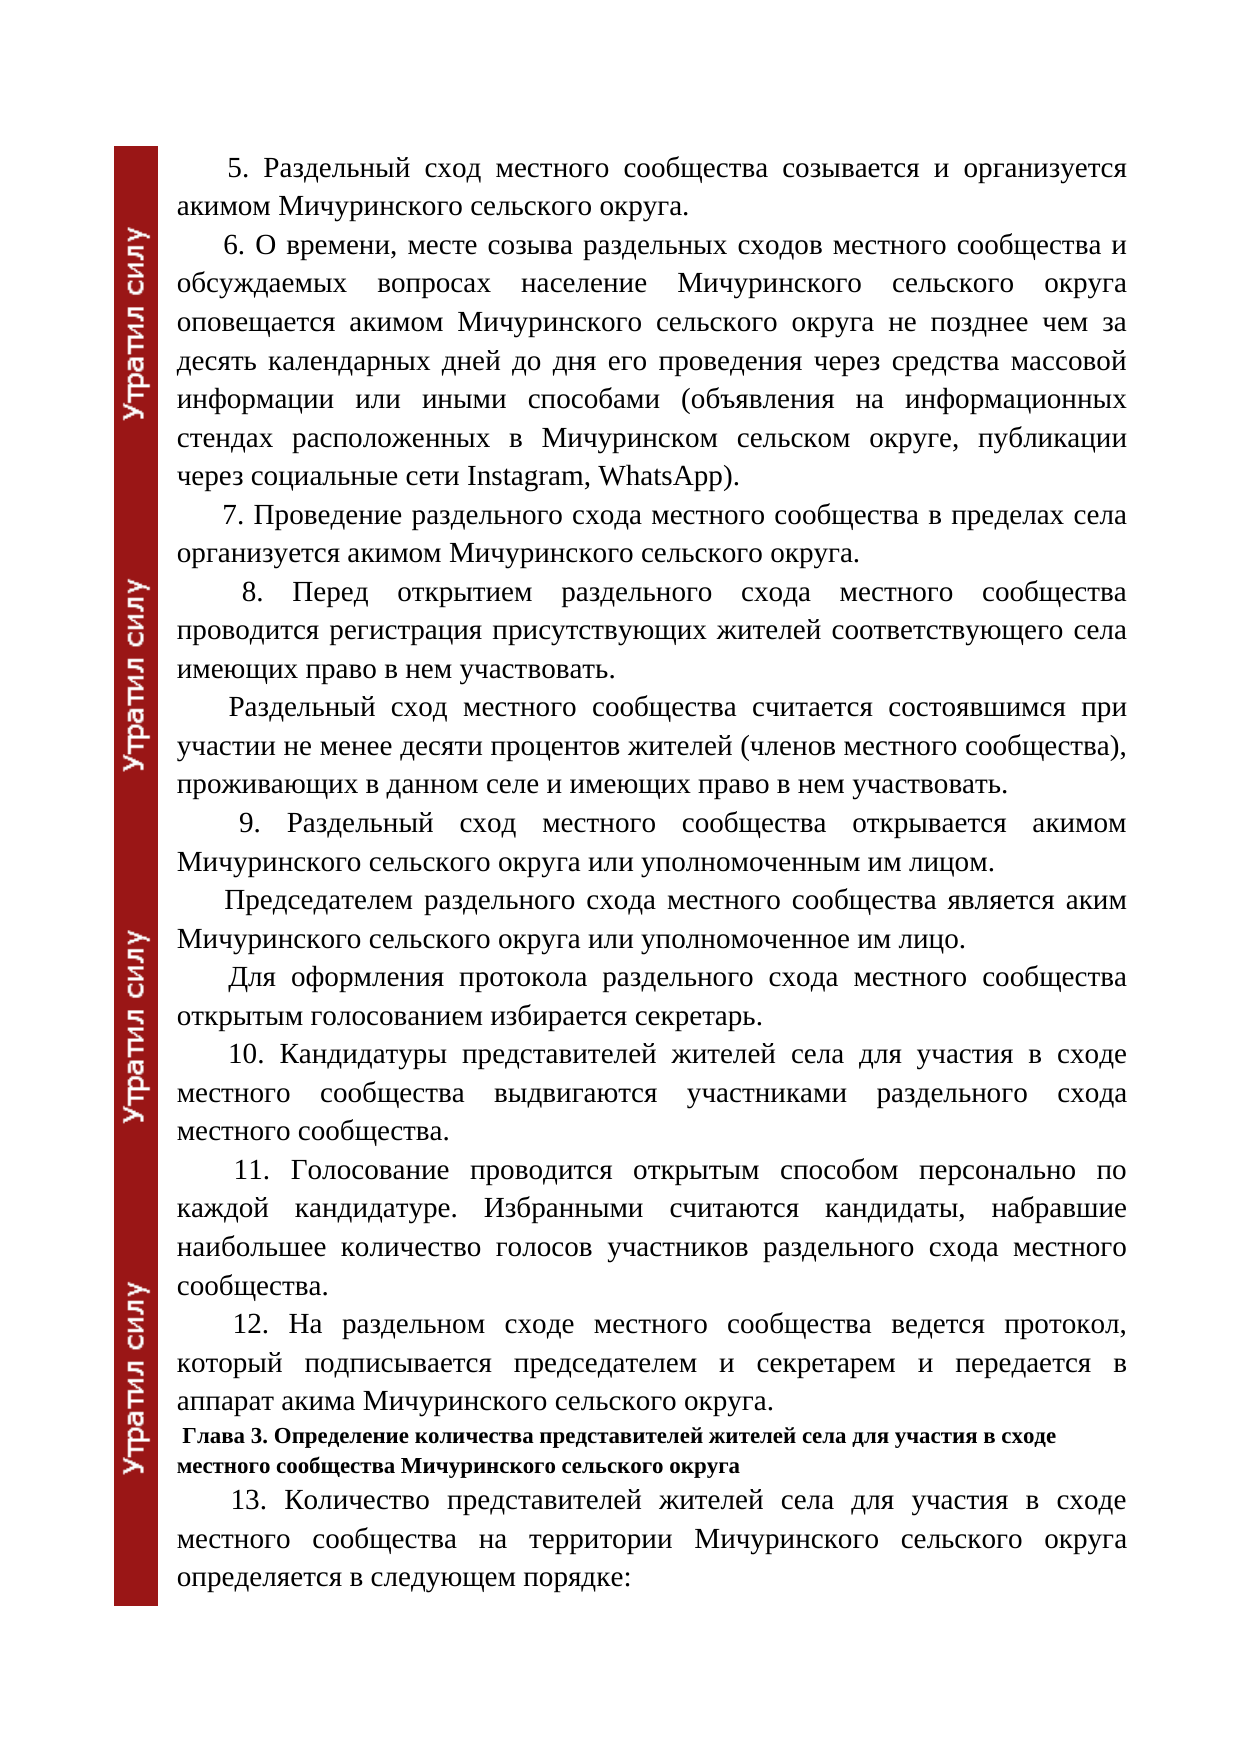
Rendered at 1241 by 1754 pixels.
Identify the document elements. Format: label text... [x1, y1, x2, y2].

picture [114, 1301, 158, 1306]
picture [114, 954, 158, 959]
picture [114, 146, 158, 150]
text 5. Раздельный сход местного сообщества созывается и организуется акимом Мичуринского сельского округа. [112, 150, 1128, 222]
text Для оформления протокола раздельного схода местного сообщества открытым голосованием избирается секретарь. [112, 959, 1128, 1031]
text 13. Количество представителей жителей села для участия в сходе местного сообщества на территории Мичуринского сельского округа определяется в следующем порядке: [112, 1482, 1128, 1593]
picture [114, 492, 158, 497]
text 6. О времени, месте созыва раздельных сходов местного сообщества и обсуждаемых вопросах население Мичуринского сельского округа оповещается акимом Мичуринского сельского округа не позднее чем за десять календарных дней до дня его проведения через средства массовой информации или иными способами (объявления на информационных стендах расположенных в Мичуринском сельском округе, публикации через социальные сети Instagram, WhatsApp). [112, 227, 1128, 492]
picture [114, 877, 158, 882]
picture [114, 1417, 158, 1422]
text Раздельный сход местного сообщества считается состоявшимся при участии не менее десяти процентов жителей (членов местного сообщества), проживающих в данном селе и имеющих право в нем участвовать. [112, 689, 1128, 800]
picture [114, 1147, 158, 1152]
picture [114, 1478, 158, 1482]
picture [114, 1031, 158, 1036]
text 11. Голосование проводится открытым способом персонально по каждой кандидатуре. Избранными считаются кандидаты, набравшие наибольшее количество голосов участников раздельного схода местного сообщества. [112, 1152, 1128, 1301]
picture [114, 222, 158, 227]
picture [114, 800, 158, 805]
picture [114, 569, 158, 574]
text Глава 3. Определение количества представителей жителей села для участия в сходе местного сообщества Мичуринского сельского округа [112, 1422, 1128, 1478]
picture [114, 1593, 158, 1606]
text 12. На раздельном сходе местного сообщества ведется протокол, который подписывается председателем и секретарем и передается в аппарат акима Мичуринского сельского округа. [112, 1306, 1128, 1417]
text 7. Проведение раздельного схода местного сообщества в пределах села организуется акимом Мичуринского сельского округа. [112, 497, 1128, 569]
picture [114, 684, 158, 689]
text 8. Перед открытием раздельного схода местного сообщества проводится регистрация присутствующих жителей соответствующего села имеющих право в нем участвовать. [112, 574, 1128, 684]
text 10. Кандидатуры представителей жителей села для участия в сходе местного сообщества выдвигаются участниками раздельного схода местного сообщества. [112, 1036, 1128, 1147]
text 9. Раздельный сход местного сообщества открывается акимом Мичуринского сельского округа или уполномоченным им лицом. [112, 805, 1128, 877]
text Председателем раздельного схода местного сообщества является аким Мичуринского сельского округа или уполномоченное им лицо. [112, 882, 1128, 954]
